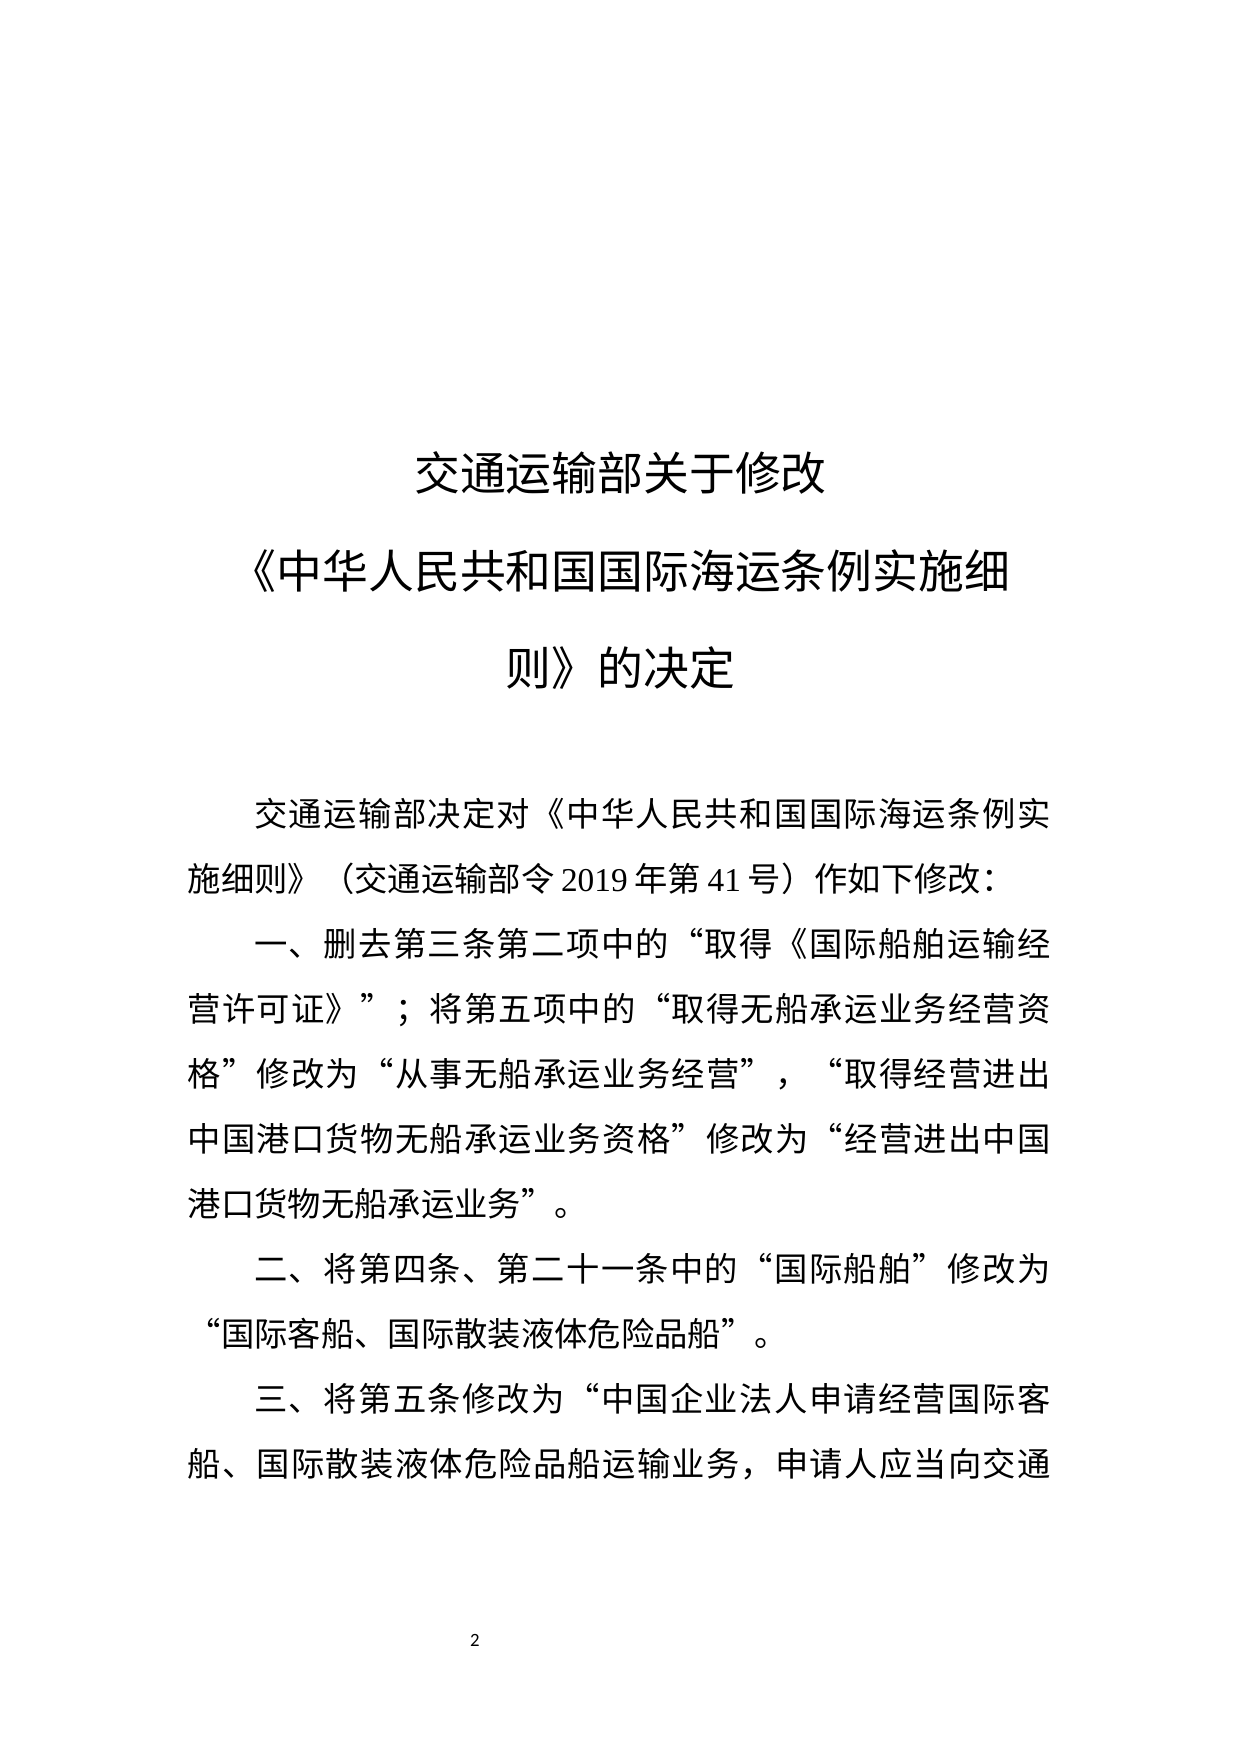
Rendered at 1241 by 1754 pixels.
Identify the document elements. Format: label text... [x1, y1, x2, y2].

text 二、将第四条、第二十一条中的“国际船舶”修改为“国际客船、国际散装液体危险品船”。 [187, 1234, 1053, 1364]
text 交通运输部决定对《中华人民共和国国际海运条例实施细则》（交通运输部令2019年第41号）作如下修改： [187, 779, 1053, 909]
text 《中华人民共和国国际海运条例实施细则》的决定 [187, 519, 1053, 714]
text 交通运输部关于修改 [187, 422, 1053, 519]
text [187, 1364, 1053, 1494]
text 一、删去第三条第二项中的“取得《国际船舶运输经营许可证》”；将第五项中的“取得无船承运业务经营资格”修改为“从事无船承运业务经营”，“取得经营进出中国港口货物无船承运业务资格”修改为“经营进出中国港口货物无船承运业务”。 [187, 909, 1053, 1234]
